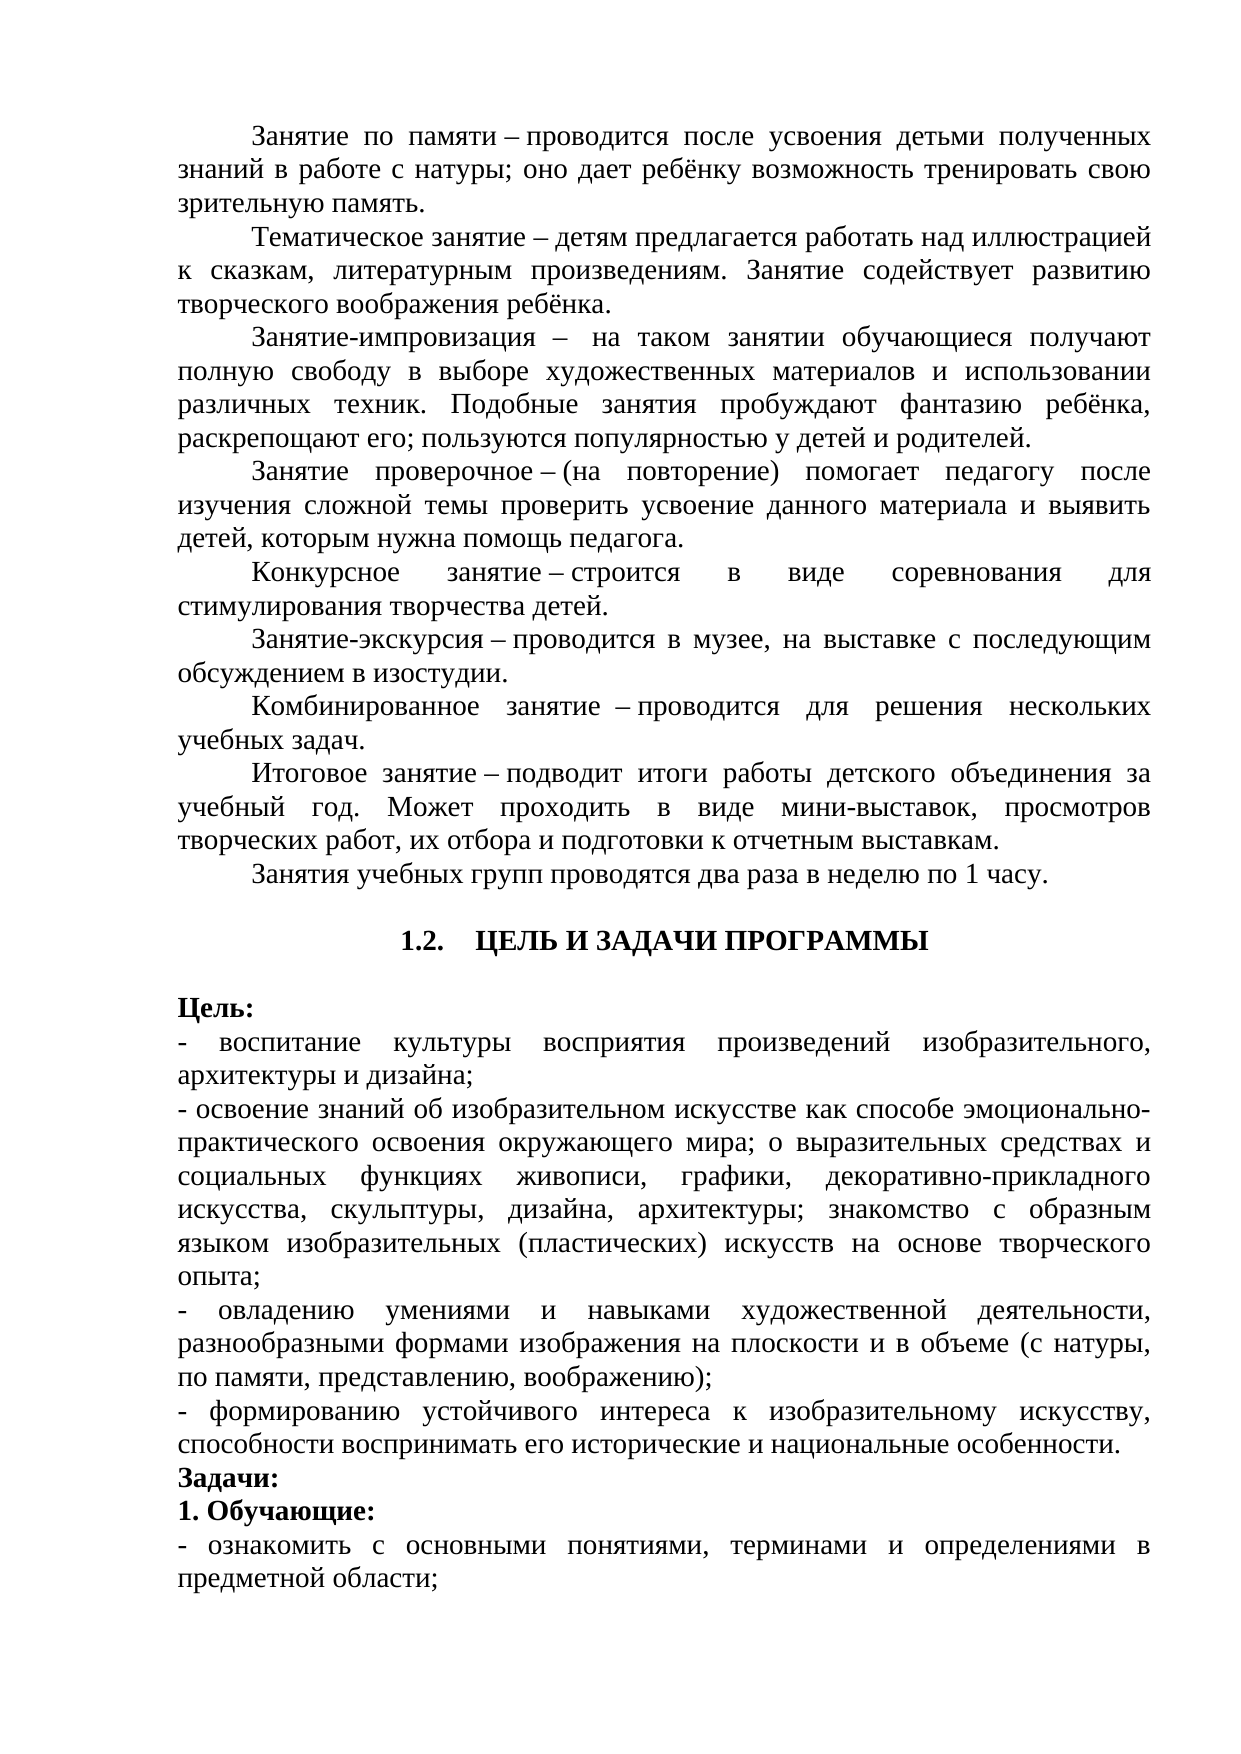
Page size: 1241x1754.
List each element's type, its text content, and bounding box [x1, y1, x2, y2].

text - овладению умениями и навыками художественной деятельности, разнообразными формами изображения на плоскости и в объеме (с натуры, по памяти, представлению, воображению); [177, 1292, 1152, 1393]
text Задачи: [177, 1460, 1152, 1493]
text Занятия учебных групп проводятся два раза в неделю по 1 часу. [177, 856, 1152, 889]
text - воспитание культуры восприятия произведений изобразительного, архитектуры и дизайна; [177, 1024, 1152, 1091]
text Занятие по памяти – проводится после усвоения детьми полученных знаний в работе с натуры; оно дает ребёнку возможность тренировать свою зрительную память. [177, 118, 1152, 219]
text - ознакомить с основными понятиями, терминами и определениями в предметной области; [177, 1527, 1152, 1594]
text Занятие-экскурсия – проводится в музее, на выставке с последующим обсуждением в изостудии. [177, 621, 1152, 688]
text Занятие-импровизация – на таком занятии обучающиеся получают полную свободу в выборе художественных материалов и использовании различных техник. Подобные занятия пробуждают фантазию ребёнка, раскрепощают его; пользуются популярностью у детей и родителей. [177, 319, 1152, 453]
text Цель: [177, 990, 1152, 1024]
text - формированию устойчивого интереса к изобразительному искусству, способности воспринимать его исторические и национальные особенности. [177, 1393, 1152, 1460]
text Тематическое занятие – детям предлагается работать над иллюстрацией к сказкам, литературным произведениям. Занятие содействует развитию творческого воображения ребёнка. [177, 219, 1152, 319]
text Конкурсное занятие – строится в виде соревнования для стимулирования творчества детей. [177, 554, 1152, 621]
text 1. Обучающие: [177, 1493, 1152, 1527]
list ЦЕЛЬ И ЗАДАЧИ ПРОГРАММЫ [177, 923, 1152, 957]
text Итоговое занятие – подводит итоги работы детского объединения за учебный год. Может проходить в виде мини-выставок, просмотров творческих работ, их отбора и подготовки к отчетным выставкам. [177, 755, 1152, 856]
text Занятие проверочное – (на повторение) помогает педагогу после изучения сложной темы проверить усвоение данного материала и выявить детей, которым нужна помощь педагога. [177, 453, 1152, 554]
text Комбинированное занятие – проводится для решения нескольких учебных задач. [177, 688, 1152, 755]
text - освоение знаний об изобразительном искусстве как способе эмоционально-практического освоения окружающего мира; о выразительных средствах и социальных функциях живописи, графики, декоративно-прикладного искусства, скульптуры, дизайна, архитектуры; знакомство с образным языком изобразительных (пластических) искусств на основе творческого опыта; [177, 1091, 1152, 1292]
